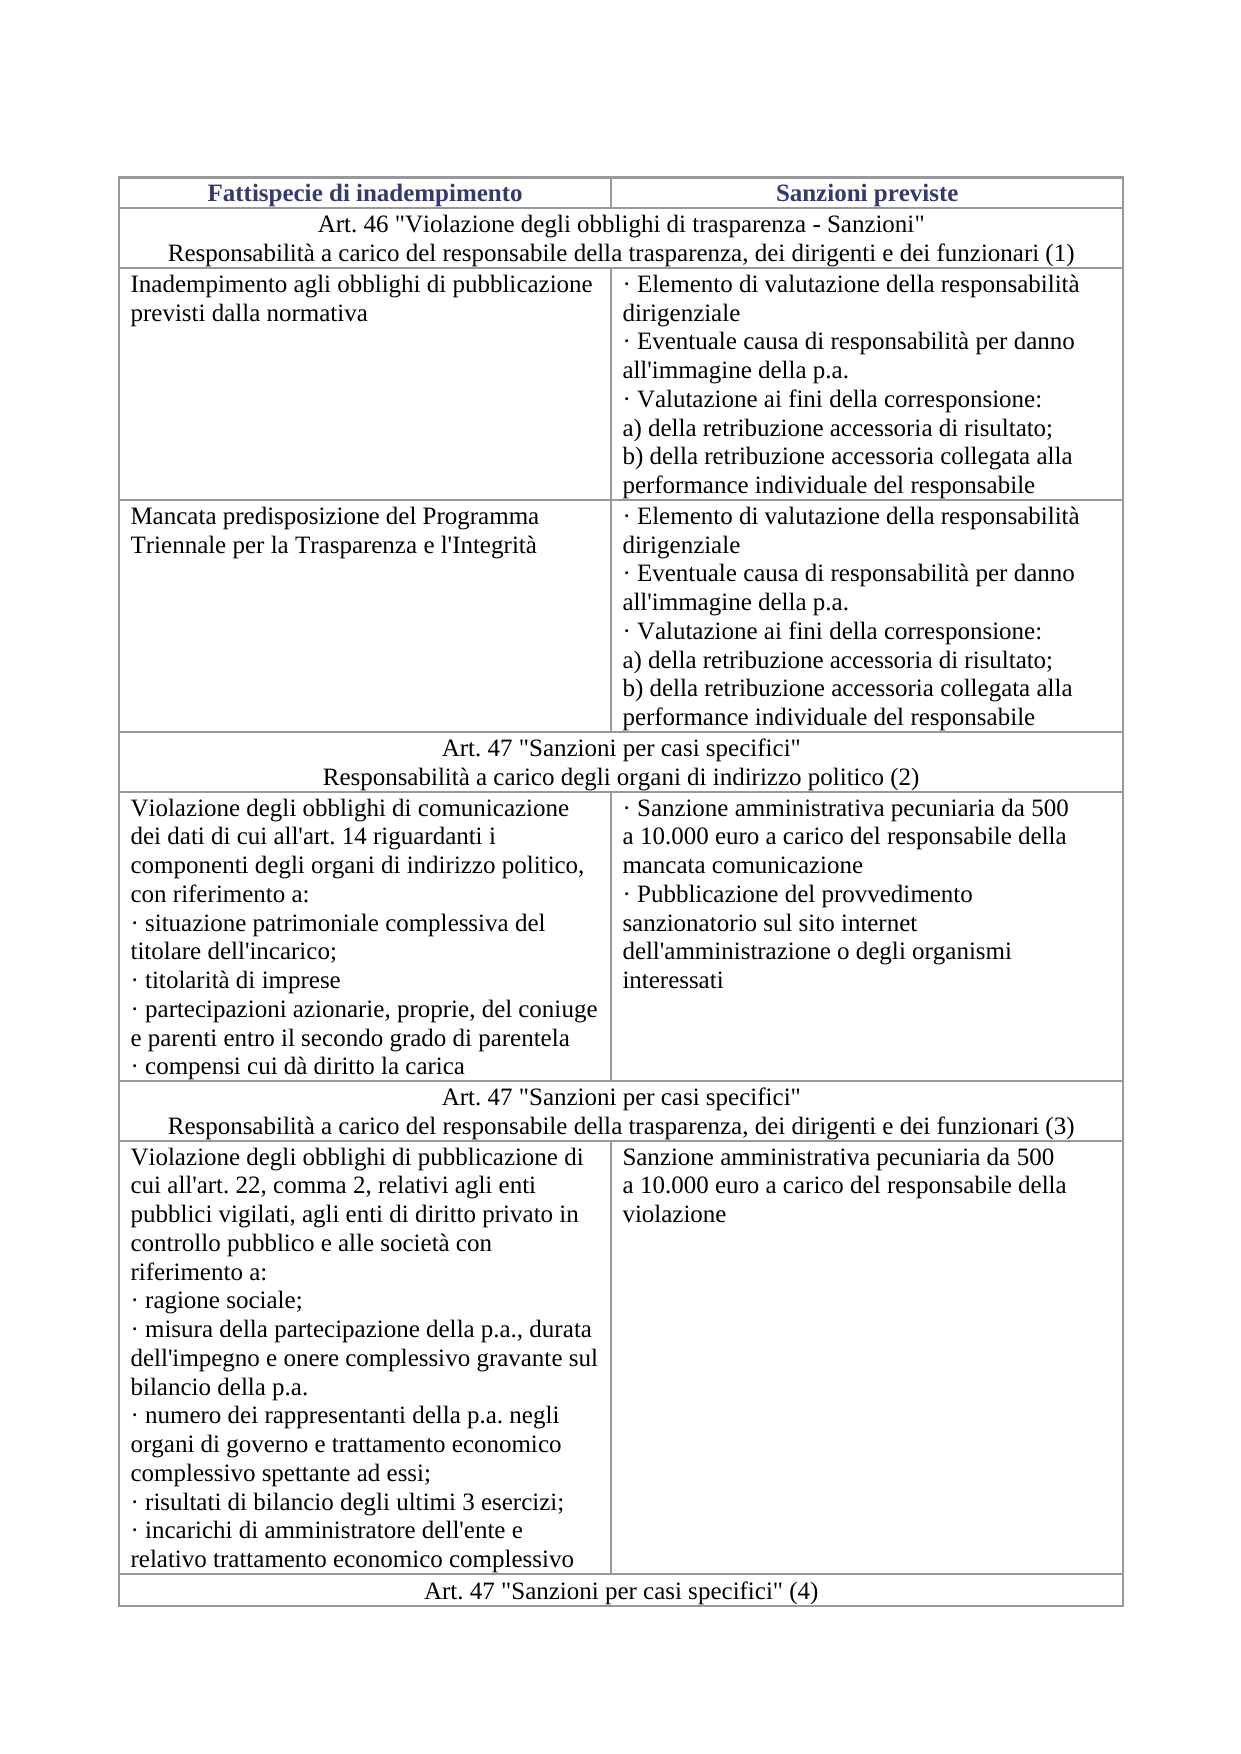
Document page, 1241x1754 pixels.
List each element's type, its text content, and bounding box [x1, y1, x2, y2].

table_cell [120, 1575, 1122, 1605]
table_header Sanzioni previste [612, 179, 1122, 207]
table_cell Inadempimento agli obblighi di pubblicazione previsti dalla normativa [120, 269, 610, 499]
table_cell Art. 47 "Sanzioni per casi specifici" Responsabilità a carico degli organi di indirizzo politico (2) [120, 733, 1122, 791]
table_cell Violazione degli obblighi di pubblicazione di cui all'art. 22, comma 2, relativi agli enti pubblici vigilati, agli enti di diritto privato in controllo pubblico e alle società con riferimento a: · ragione sociale; · misura della partecipazione della p.a., durata dell'impegno e onere complessivo gravante sul bilancio della p.a. · numero dei rappresentanti della p.a. negli organi di governo e trattamento economico complessivo spettante ad essi; · risultati di bilancio degli ultimi 3 esercizi; · incarichi di amministratore dell'ente e relativo trattamento economico complessivo [120, 1142, 610, 1573]
table_cell Art. 47 "Sanzioni per casi specifici" Responsabilità a carico del responsabile della trasparenza, dei dirigenti e dei funzionari (3) [120, 1082, 1122, 1140]
table_cell Violazione degli obblighi di comunicazione dei dati di cui all'art. 14 riguardanti i componenti degli organi di indirizzo politico, con riferimento a: · situazione patrimoniale complessiva del titolare dell'incarico; · titolarità di imprese · partecipazioni azionarie, proprie, del coniuge e parenti entro il secondo grado di parentela · compensi cui dà diritto la carica [120, 793, 610, 1080]
table_header Fattispecie di inadempimento [120, 179, 610, 207]
table_cell Sanzione amministrativa pecuniaria da 500 a 10.000 euro a carico del responsabile della violazione [612, 1142, 1122, 1573]
table_cell · Sanzione amministrativa pecuniaria da 500 a 10.000 euro a carico del responsabile della mancata comunicazione · Pubblicazione del provvedimento sanzionatorio sul sito internet dell'amministrazione o degli organismi interessati [612, 793, 1122, 1080]
table_cell · Elemento di valutazione della responsabilità dirigenziale · Eventuale causa di responsabilità per danno all'immagine della p.a. · Valutazione ai fini della corresponsione: a) della retribuzione accessoria di risultato; b) della retribuzione accessoria collegata alla performance individuale del responsabile [612, 501, 1122, 731]
table_cell Mancata predisposizione del Programma Triennale per la Trasparenza e l'Integrità [120, 501, 610, 731]
table_cell Art. 46 "Violazione degli obblighi di trasparenza - Sanzioni" Responsabilità a carico del responsabile della trasparenza, dei dirigenti e dei funzionari (1) [120, 209, 1122, 267]
table_cell · Elemento di valutazione della responsabilità dirigenziale · Eventuale causa di responsabilità per danno all'immagine della p.a. · Valutazione ai fini della corresponsione: a) della retribuzione accessoria di risultato; b) della retribuzione accessoria collegata alla performance individuale del responsabile [612, 269, 1122, 499]
